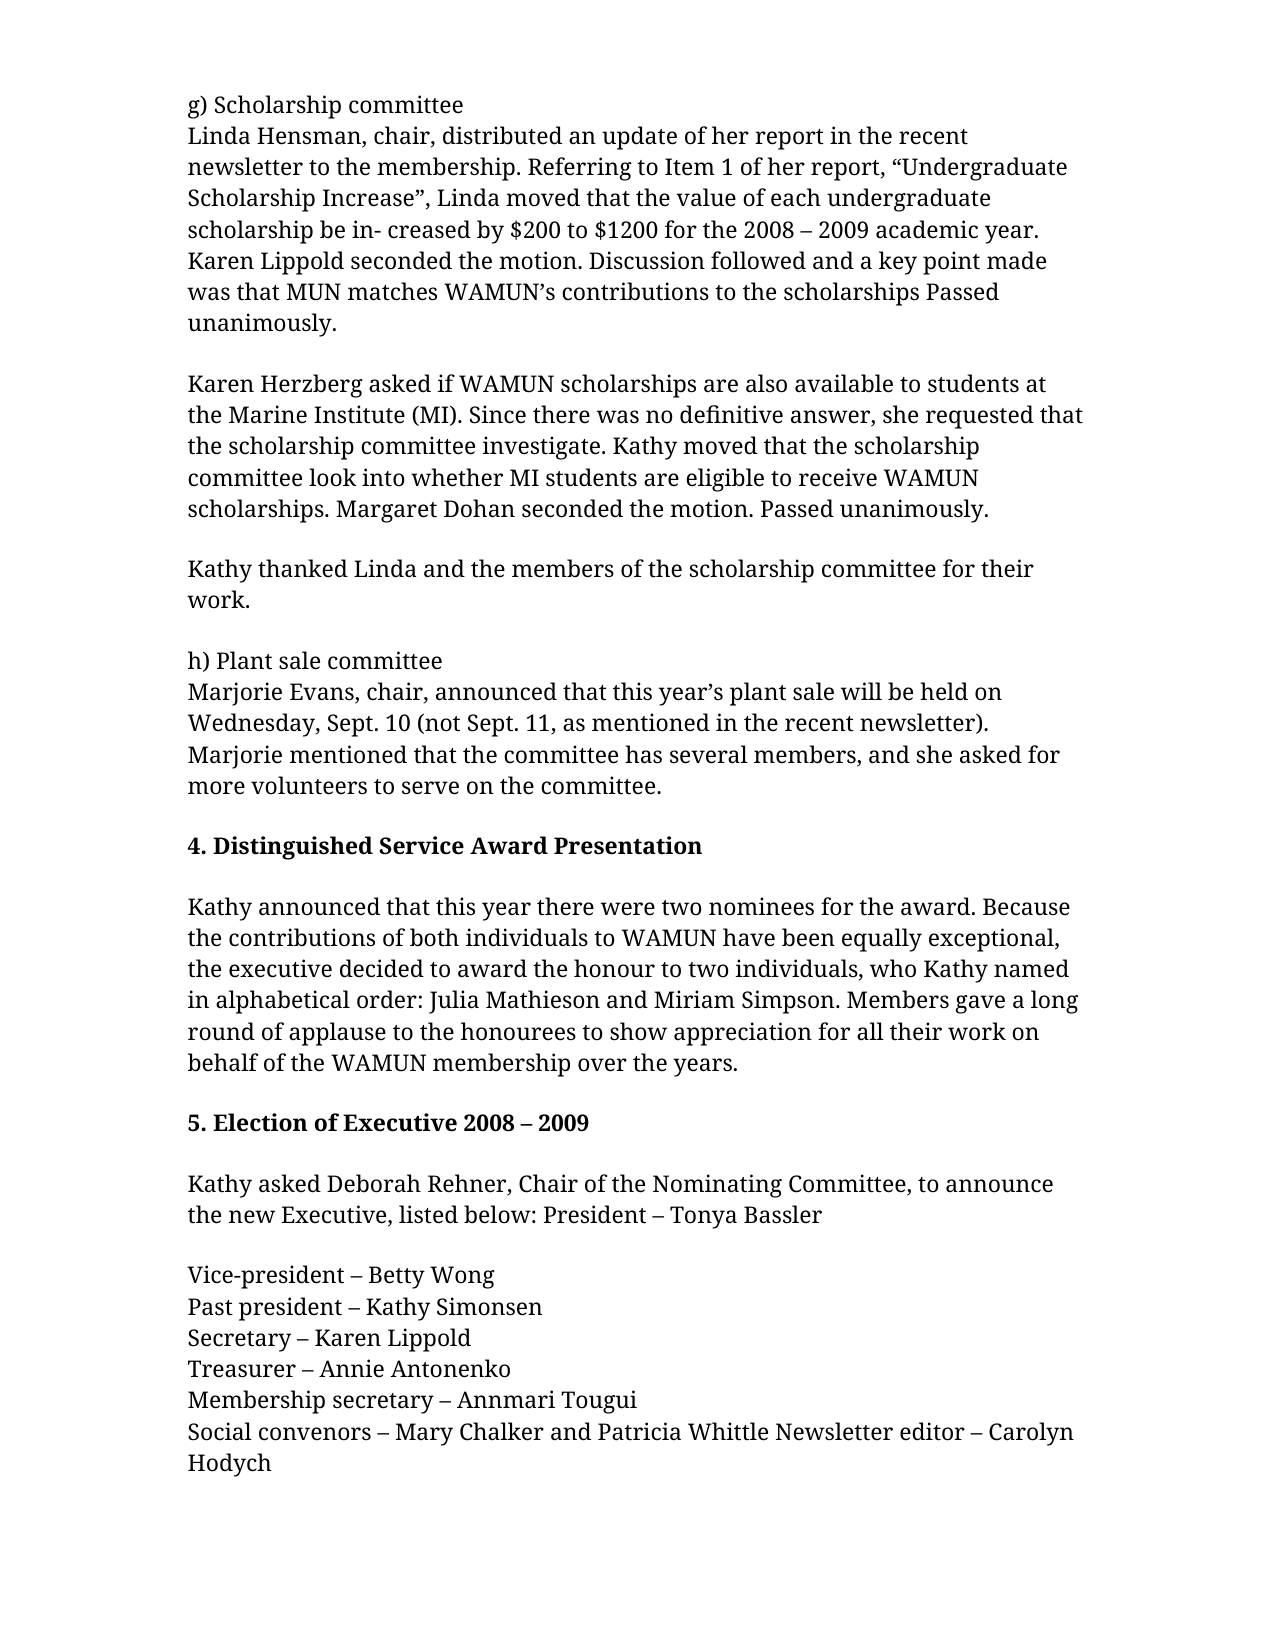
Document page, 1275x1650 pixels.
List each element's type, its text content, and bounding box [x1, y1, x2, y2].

text h) Plant sale committee Marjorie Evans, chair, announced that this year’s plant sale will be held on Wednesday, Sept. 10 (not Sept. 11, as mentioned in the recent newsletter). Marjorie mentioned that the committee has several members, and she asked for more volunteers to serve on the committee. [187, 645, 1087, 801]
text Vice-president – Betty Wong Past president – Kathy Simonsen Secretary – Karen Lippold Treasurer – Annie Antonenko Membership secretary – Annmari Tougui Social convenors – Mary Chalker and Patricia Whittle Newsletter editor – Carolyn Hodych [187, 1259, 1087, 1478]
text 5. Election of Executive 2008 – 2009 [187, 1107, 1087, 1139]
text Kathy asked Deborah Rehner, Chair of the Nominating Committee, to announce the new Executive, listed below: President – Tonya Bassler [187, 1168, 1087, 1230]
text Kathy thanked Linda and the members of the scholarship committee for their work. [187, 553, 1087, 616]
text Kathy announced that this year there were two nominees for the award. Because the contributions of both individuals to WAMUN have been equally exceptional, the executive decided to award the honour to two individuals, who Kathy named in alphabetical order: Julia Mathieson and Miriam Simpson. Members gave a long round of applause to the honourees to show appreciation for all their work on behalf of the WAMUN membership over the years. [187, 891, 1087, 1078]
text g) Scholarship committee Linda Hensman, chair, distributed an update of her report in the recent newsletter to the membership. Referring to Item 1 of her report, “Undergraduate Scholarship Increase”, Linda moved that the value of each undergraduate scholarship be in- creased by $200 to $1200 for the 2008 – 2009 academic year. Karen Lippold seconded the motion. Discussion followed and a key point made was that MUN matches WAMUN’s contributions to the scholarships Passed unanimously. [187, 89, 1087, 339]
text Karen Herzberg asked if WAMUN scholarships are also available to students at the Marine Institute (MI). Since there was no definitive answer, she requested that the scholarship committee investigate. Kathy moved that the scholarship committee look into whether MI students are eligible to receive WAMUN scholarships. Margaret Dohan seconded the motion. Passed unanimously. [187, 368, 1087, 524]
text 4. Distinguished Service Award Presentation [187, 830, 1087, 862]
